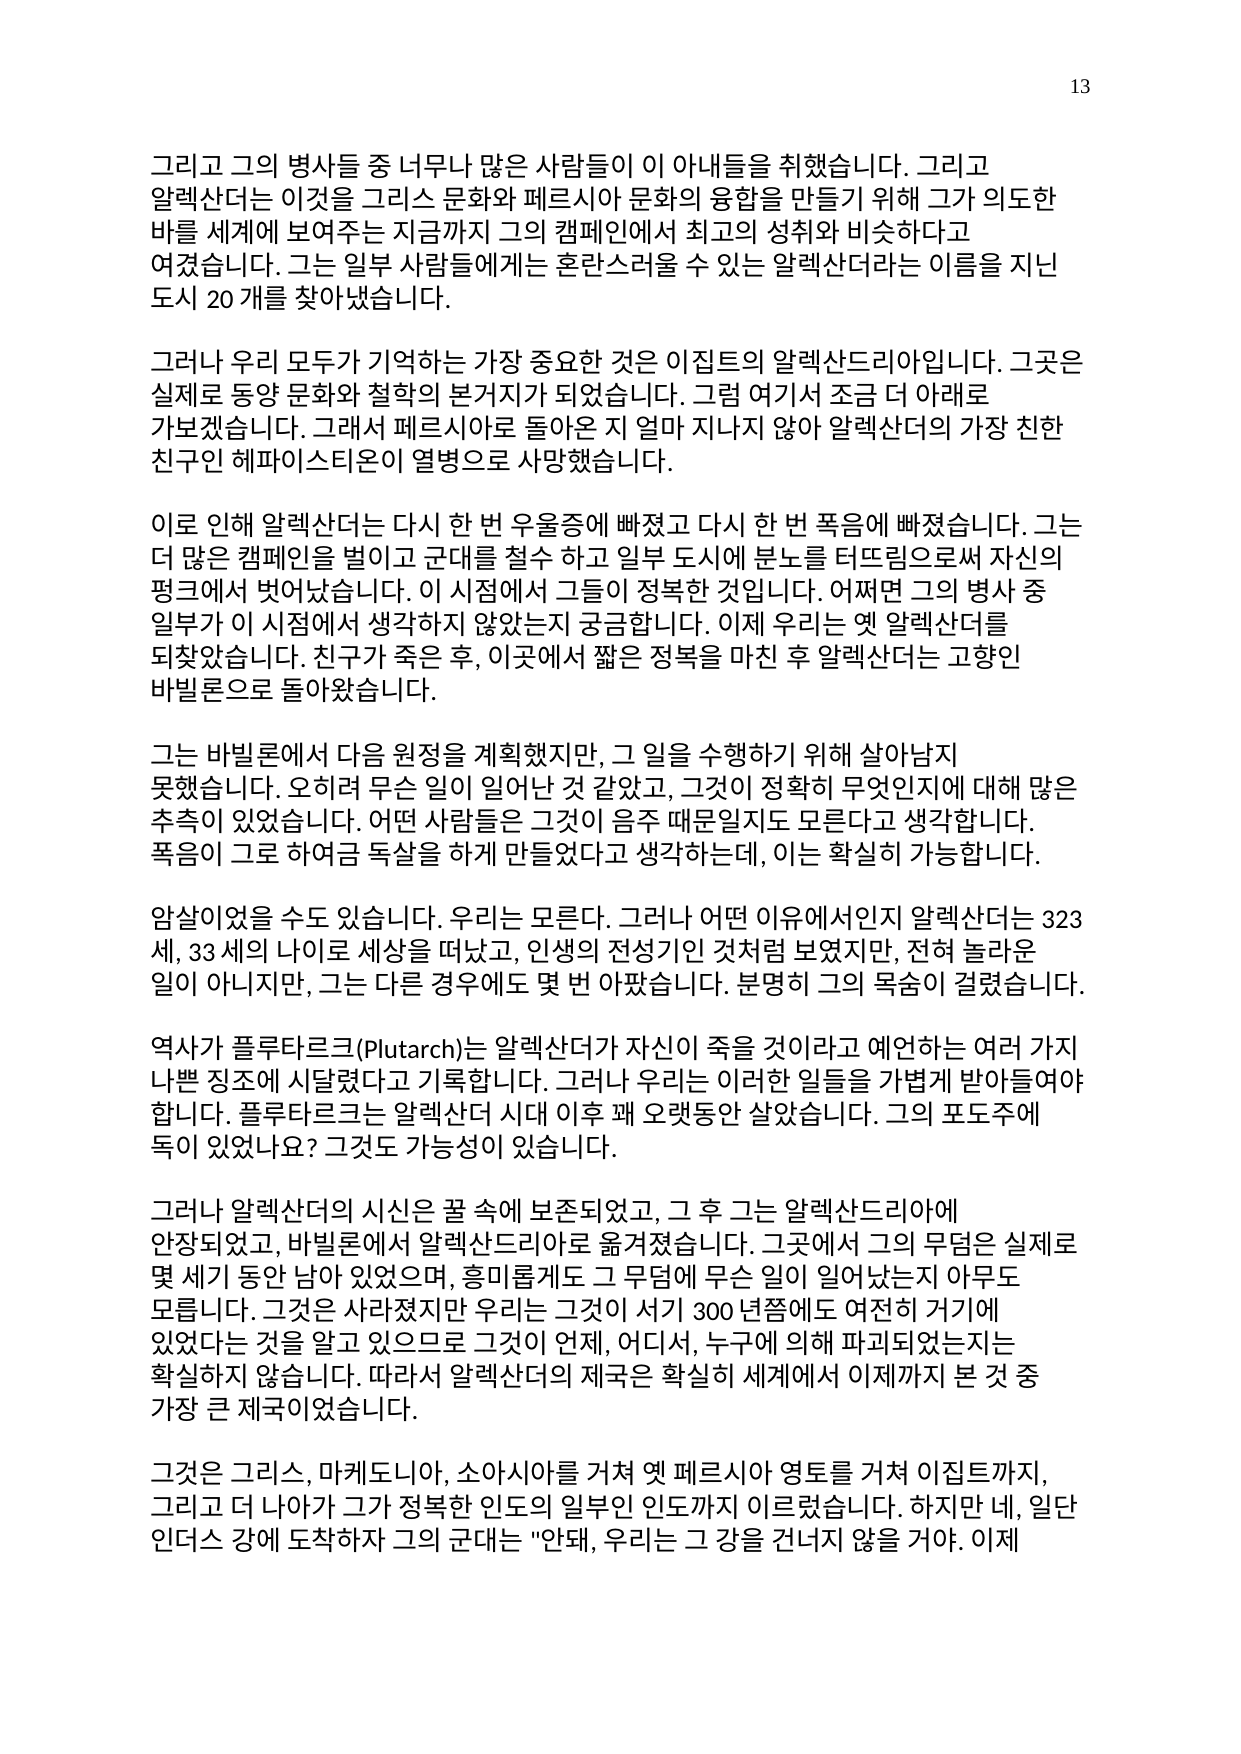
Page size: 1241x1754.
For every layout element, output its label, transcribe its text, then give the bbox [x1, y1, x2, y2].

text 그러나 우리 모두가 기억하는 가장 중요한 것은 이집트의 알렉산드리아입니다. 그곳은 실제로 동양 문화와 철학의 본거지가 되었습니다. 그럼 여기서 조금 더 아래로 가보겠습니다. 그래서 페르시아로 돌아온 지 얼마 지나지 않아 알렉산더의 가장 친한 친구인 헤파이스티온이 열병으로 사망했습니다. [150, 346, 1090, 478]
text 암살이었을 수도 있습니다. 우리는 모른다. 그러나 어떤 이유에서인지 알렉산더는 323세, 33세의 나이로 세상을 떠났고, 인생의 전성기인 것처럼 보였지만, 전혀 놀라운 일이 아니지만, 그는 다른 경우에도 몇 번 아팠습니다. 분명히 그의 목숨이 걸렸습니다. [150, 902, 1090, 1001]
text 그는 바빌론에서 다음 원정을 계획했지만, 그 일을 수행하기 위해 살아남지 못했습니다. 오히려 무슨 일이 일어난 것 같았고, 그것이 정확히 무엇인지에 대해 많은 추측이 있었습니다. 어떤 사람들은 그것이 음주 때문일지도 모른다고 생각합니다. 폭음이 그로 하여금 독살을 하게 만들었다고 생각하는데, 이는 확실히 가능합니다. [150, 739, 1090, 871]
text 역사가 플루타르크(Plutarch)는 알렉산더가 자신이 죽을 것이라고 예언하는 여러 가지 나쁜 징조에 시달렸다고 기록합니다. 그러나 우리는 이러한 일들을 가볍게 받아들여야 합니다. 플루타르크는 알렉산더 시대 이후 꽤 오랫동안 살았습니다. 그의 포도주에 독이 있었나요? 그것도 가능성이 있습니다. [150, 1032, 1090, 1164]
text 그리고 그의 병사들 중 너무나 많은 사람들이 이 아내들을 취했습니다. 그리고 알렉산더는 이것을 그리스 문화와 페르시아 문화의 융합을 만들기 위해 그가 의도한 바를 세계에 보여주는 지금까지 그의 캠페인에서 최고의 성취와 비슷하다고 여겼습니다. 그는 일부 사람들에게는 혼란스러울 수 있는 알렉산더라는 이름을 지닌 도시 20개를 찾아냈습니다. [150, 150, 1090, 315]
text 이로 인해 알렉산더는 다시 한 번 우울증에 빠졌고 다시 한 번 폭음에 빠졌습니다. 그는 더 많은 캠페인을 벌이고 군대를 철수 하고 일부 도시에 분노를 터뜨림으로써 자신의 펑크에서 벗어났습니다. 이 시점에서 그들이 정복한 것입니다. 어쩌면 그의 병사 중 일부가 이 시점에서 생각하지 않았는지 궁금합니다. 이제 우리는 옛 알렉산더를 되찾았습니다. 친구가 죽은 후, 이곳에서 짧은 정복을 마친 후 알렉산더는 고향인 바빌론으로 돌아왔습니다. [150, 509, 1090, 708]
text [150, 1458, 1090, 1557]
text 그러나 알렉산더의 시신은 꿀 속에 보존되었고, 그 후 그는 알렉산드리아에 안장되었고, 바빌론에서 알렉산드리아로 옮겨졌습니다. 그곳에서 그의 무덤은 실제로 몇 세기 동안 남아 있었으며, 흥미롭게도 그 무덤에 무슨 일이 일어났는지 아무도 모릅니다. 그것은 사라졌지만 우리는 그것이 서기 300년쯤에도 여전히 거기에 있었다는 것을 알고 있으므로 그것이 언제, 어디서, 누구에 의해 파괴되었는지는 확실하지 않습니다. 따라서 알렉산더의 제국은 확실히 세계에서 이제까지 본 것 중 가장 큰 제국이었습니다. [150, 1195, 1090, 1427]
